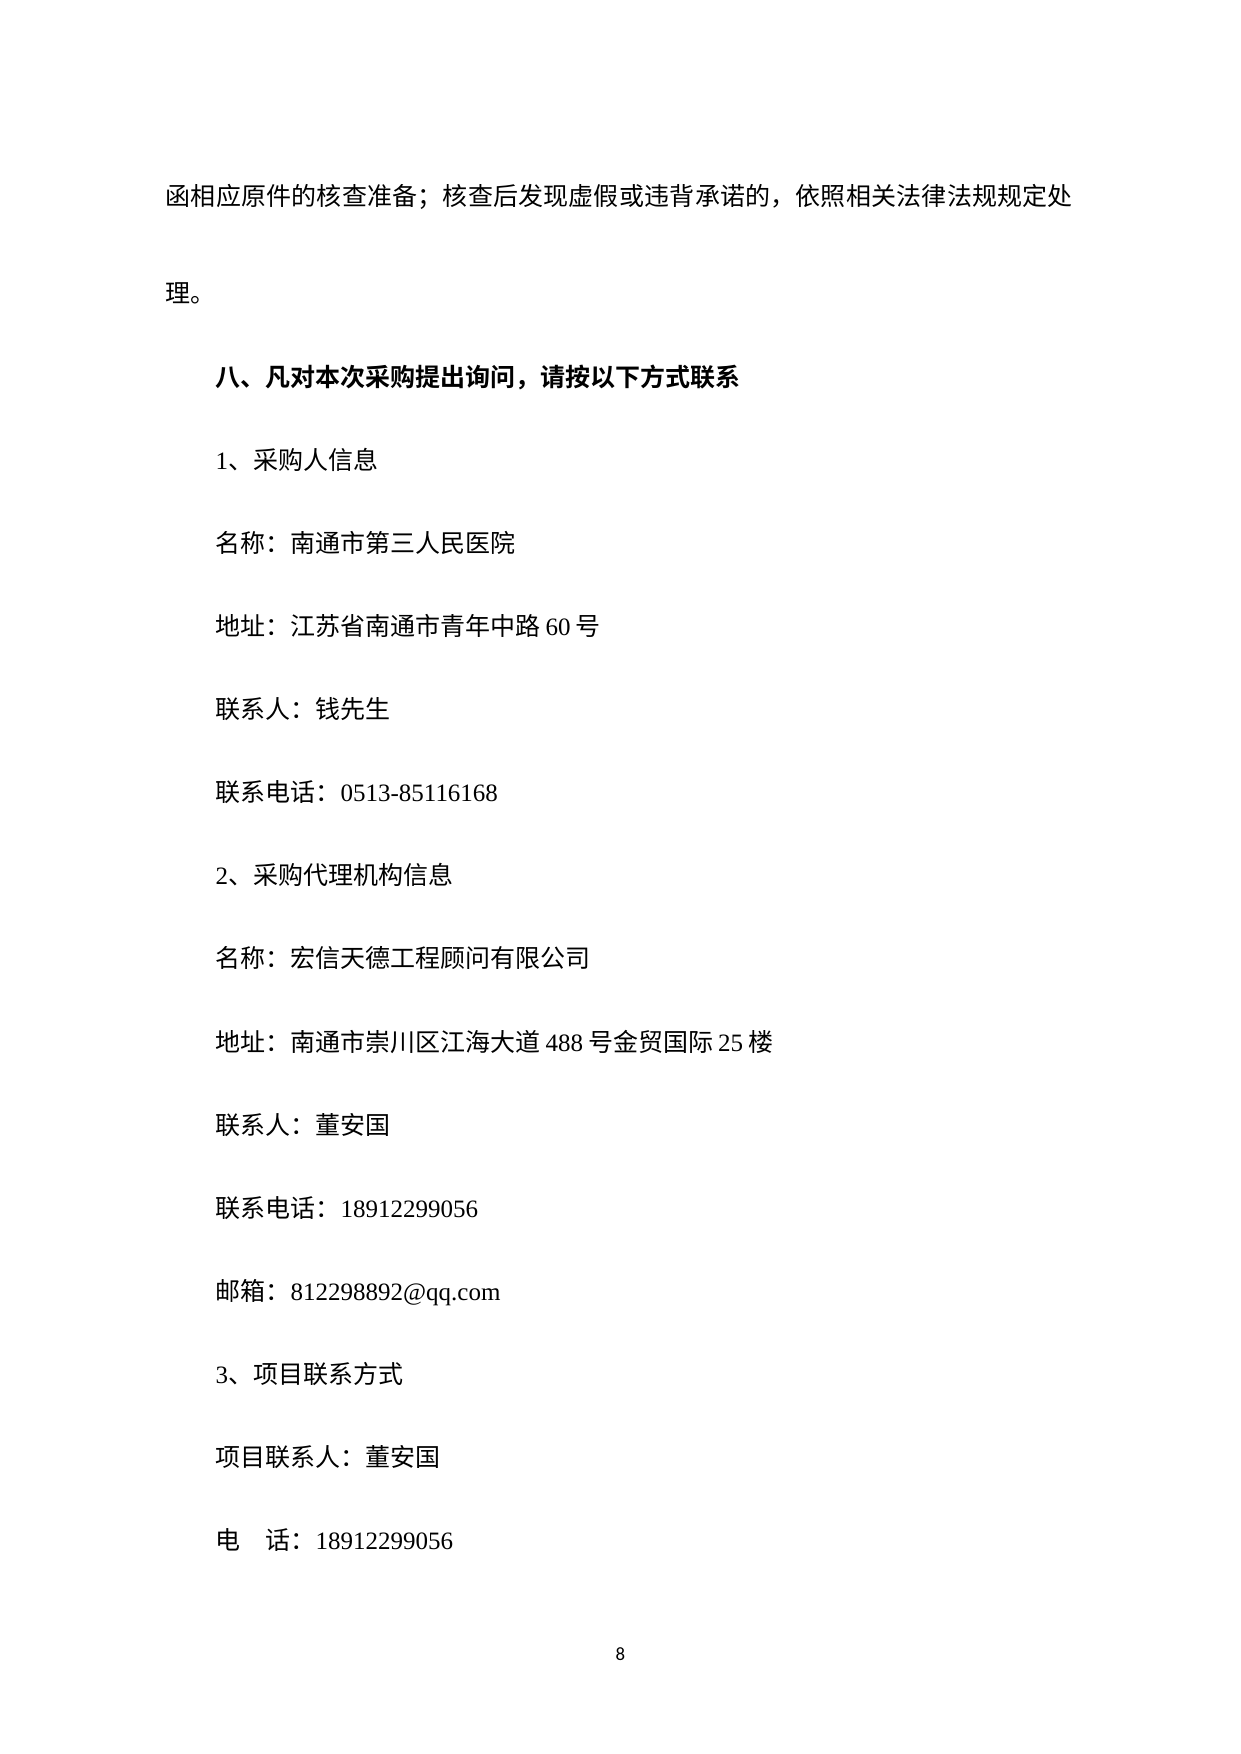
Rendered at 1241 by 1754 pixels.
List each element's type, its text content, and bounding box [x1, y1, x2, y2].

text 联系电话：18912299056 [165, 1174, 1075, 1239]
text 2、采购代理机构信息 [165, 841, 1075, 906]
text 地址：江苏省南通市青年中路60号 [165, 592, 1075, 657]
text 地址：南通市崇川区江海大道488号金贸国际25楼 [165, 1008, 1075, 1073]
text 邮箱：812298892@qq.com [165, 1257, 1075, 1322]
text 八、凡对本次采购提出询问，请按以下方式联系 [165, 343, 1075, 408]
text 联系人：董安国 [165, 1091, 1075, 1156]
text 联系人：钱先生 [165, 675, 1075, 740]
text 名称：宏信天德工程顾问有限公司 [165, 924, 1075, 989]
text 联系电话：0513-85116168 [165, 758, 1075, 823]
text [165, 162, 1075, 324]
text 1、采购人信息 [165, 426, 1075, 491]
text 3、项目联系方式 [165, 1340, 1075, 1405]
text 项目联系人：董安国 [165, 1423, 1075, 1488]
text 名称：南通市第三人民医院 [165, 509, 1075, 574]
text 电 话：18912299056 [165, 1506, 1075, 1571]
